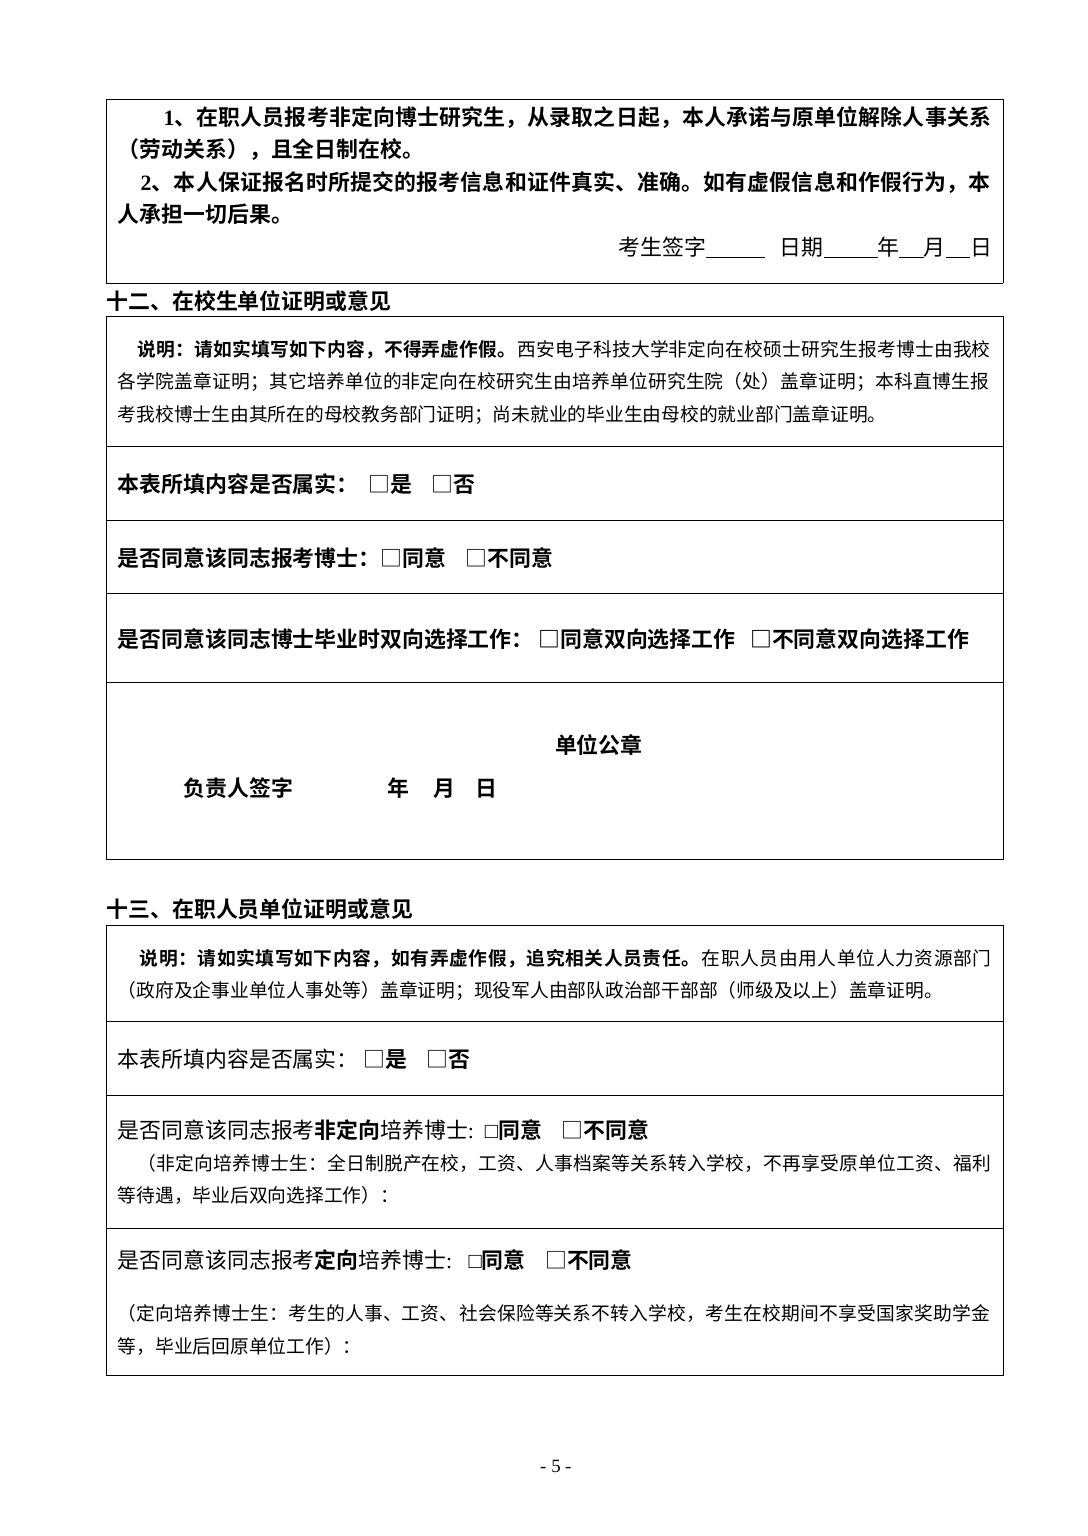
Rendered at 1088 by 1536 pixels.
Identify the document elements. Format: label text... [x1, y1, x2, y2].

table_cell 本表所填内容是否属实： □是 □否 [107, 447, 1003, 519]
table_cell 是否同意该同志报考非定向培养博士: □同意 □不同意 （非定向培养博士生：全日制脱产在校，工资、人事档案等关系转入学校，不再享受原单位工资、福利等待遇，毕业后双向选择工作）： [107, 1096, 1003, 1228]
table_cell 是否同意该同志报考博士：□同意 □不同意 [107, 521, 1003, 593]
table_cell 是否同意该同志博士毕业时双向选择工作： □同意双向选择工作 □不同意双向选择工作 [107, 594, 1003, 681]
text 十三、在职人员单位证明或意见 [106, 892, 1005, 924]
table_header 1、在职人员报考非定向博士研究生，从录取之日起，本人承诺与原单位解除人事关系（劳动关系），且全日制在校。 2、本人保证报名时所提交的报考信息和证件真实、准确。如有虚假信息和作假行为，本人承担一切后果。 考生签字 日期 年 月 日 [107, 100, 1003, 283]
text 十二、在校生单位证明或意见 [106, 283, 1005, 316]
table_header 说明：请如实填写如下内容，如有弄虚作假，追究相关人员责任。在职人员由用人单位人力资源部门（政府及企事业单位人事处等）盖章证明；现役军人由部队政治部干部部（师级及以上）盖章证明。 [107, 926, 1003, 1021]
table_cell 本表所填内容是否属实： □是 □否 [107, 1022, 1003, 1095]
table_cell 是否同意该同志报考定向培养博士: □同意 □不同意 （定向培养博士生：考生的人事、工资、社会保险等关系不转入学校，考生在校期间不享受国家奖助学金等，毕业后回原单位工作）： [107, 1229, 1003, 1375]
table_cell 单位公章 负责人签字 年 月 日 [107, 683, 1003, 859]
table_header 说明：请如实填写如下内容，不得弄虚作假。西安电子科技大学非定向在校硕士研究生报考博士由我校各学院盖章证明；其它培养单位的非定向在校研究生由培养单位研究生院（处）盖章证明；本科直博生报考我校博士生由其所在的母校教务部门证明；尚未就业的毕业生由母校的就业部门盖章证明。 [107, 317, 1003, 446]
